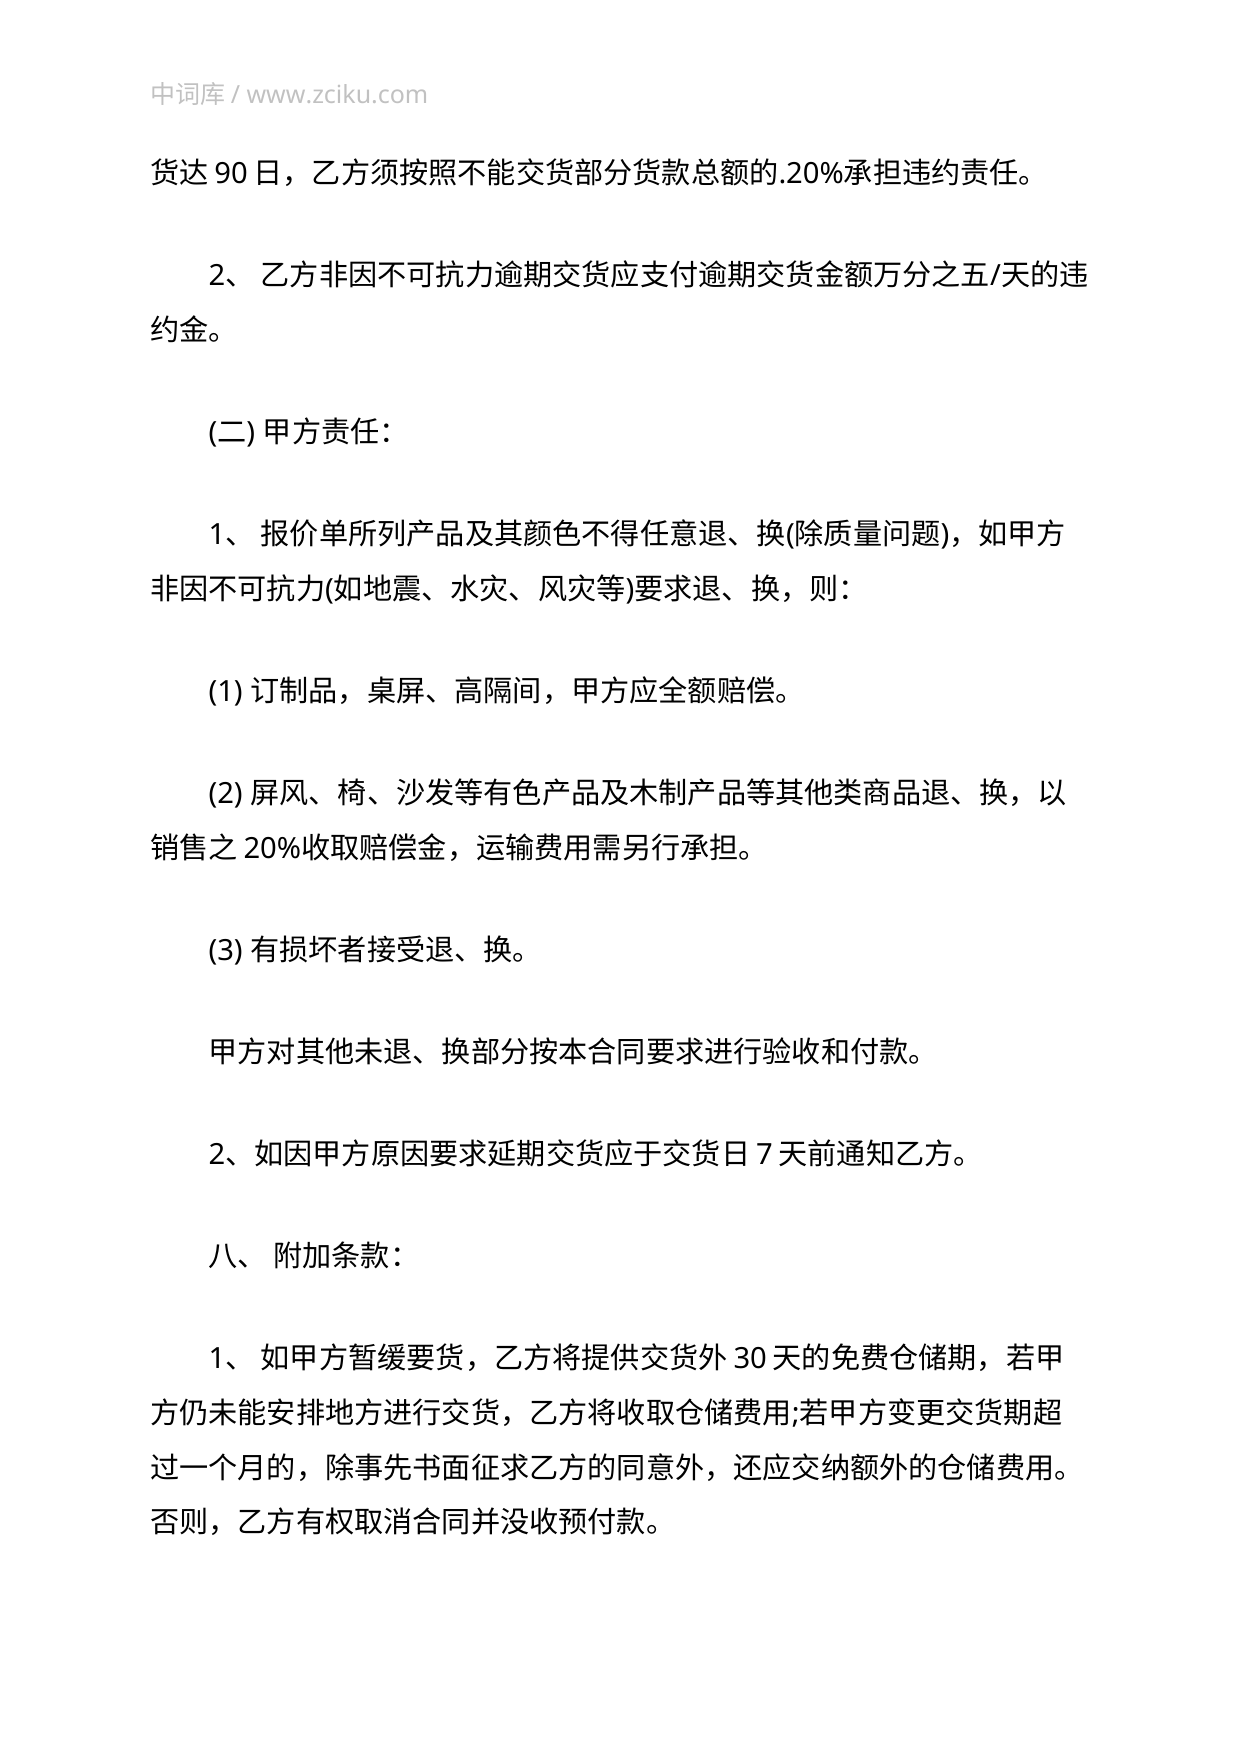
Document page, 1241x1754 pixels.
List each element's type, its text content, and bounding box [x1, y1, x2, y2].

text 1、 报价单所列产品及其颜色不得任意退、换(除质量问题)，如甲方非因不可抗力(如地震、水灾、风灾等)要求退、换，则： [150, 511, 1090, 608]
text (1) 订制品，桌屏、高隔间，甲方应全额赔偿。 [150, 668, 1090, 710]
text (2) 屏风、椅、沙发等有色产品及木制产品等其他类商品退、换，以销售之20%收取赔偿金，运输费用需另行承担。 [150, 770, 1090, 867]
text (二) 甲方责任： [150, 409, 1090, 451]
text 1、 如甲方暂缓要货，乙方将提供交货外30天的免费仓储期，若甲方仍未能安排地方进行交货，乙方将收取仓储费用;若甲方变更交货期超过一个月的，除事先书面征求乙方的同意外，还应交纳额外的仓储费用。否则，乙方有权取消合同并没收预付款。 [150, 1334, 1090, 1541]
text (3) 有损坏者接受退、换。 [150, 927, 1090, 969]
text 甲方对其他未退、换部分按本合同要求进行验收和付款。 [150, 1029, 1090, 1071]
text 2、 乙方非因不可抗力逾期交货应支付逾期交货金额万分之五/天的违约金。 [150, 252, 1090, 349]
text 八、 附加条款： [150, 1232, 1090, 1275]
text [150, 150, 1090, 192]
text 2、如因甲方原因要求延期交货应于交货日7天前通知乙方。 [150, 1130, 1090, 1173]
